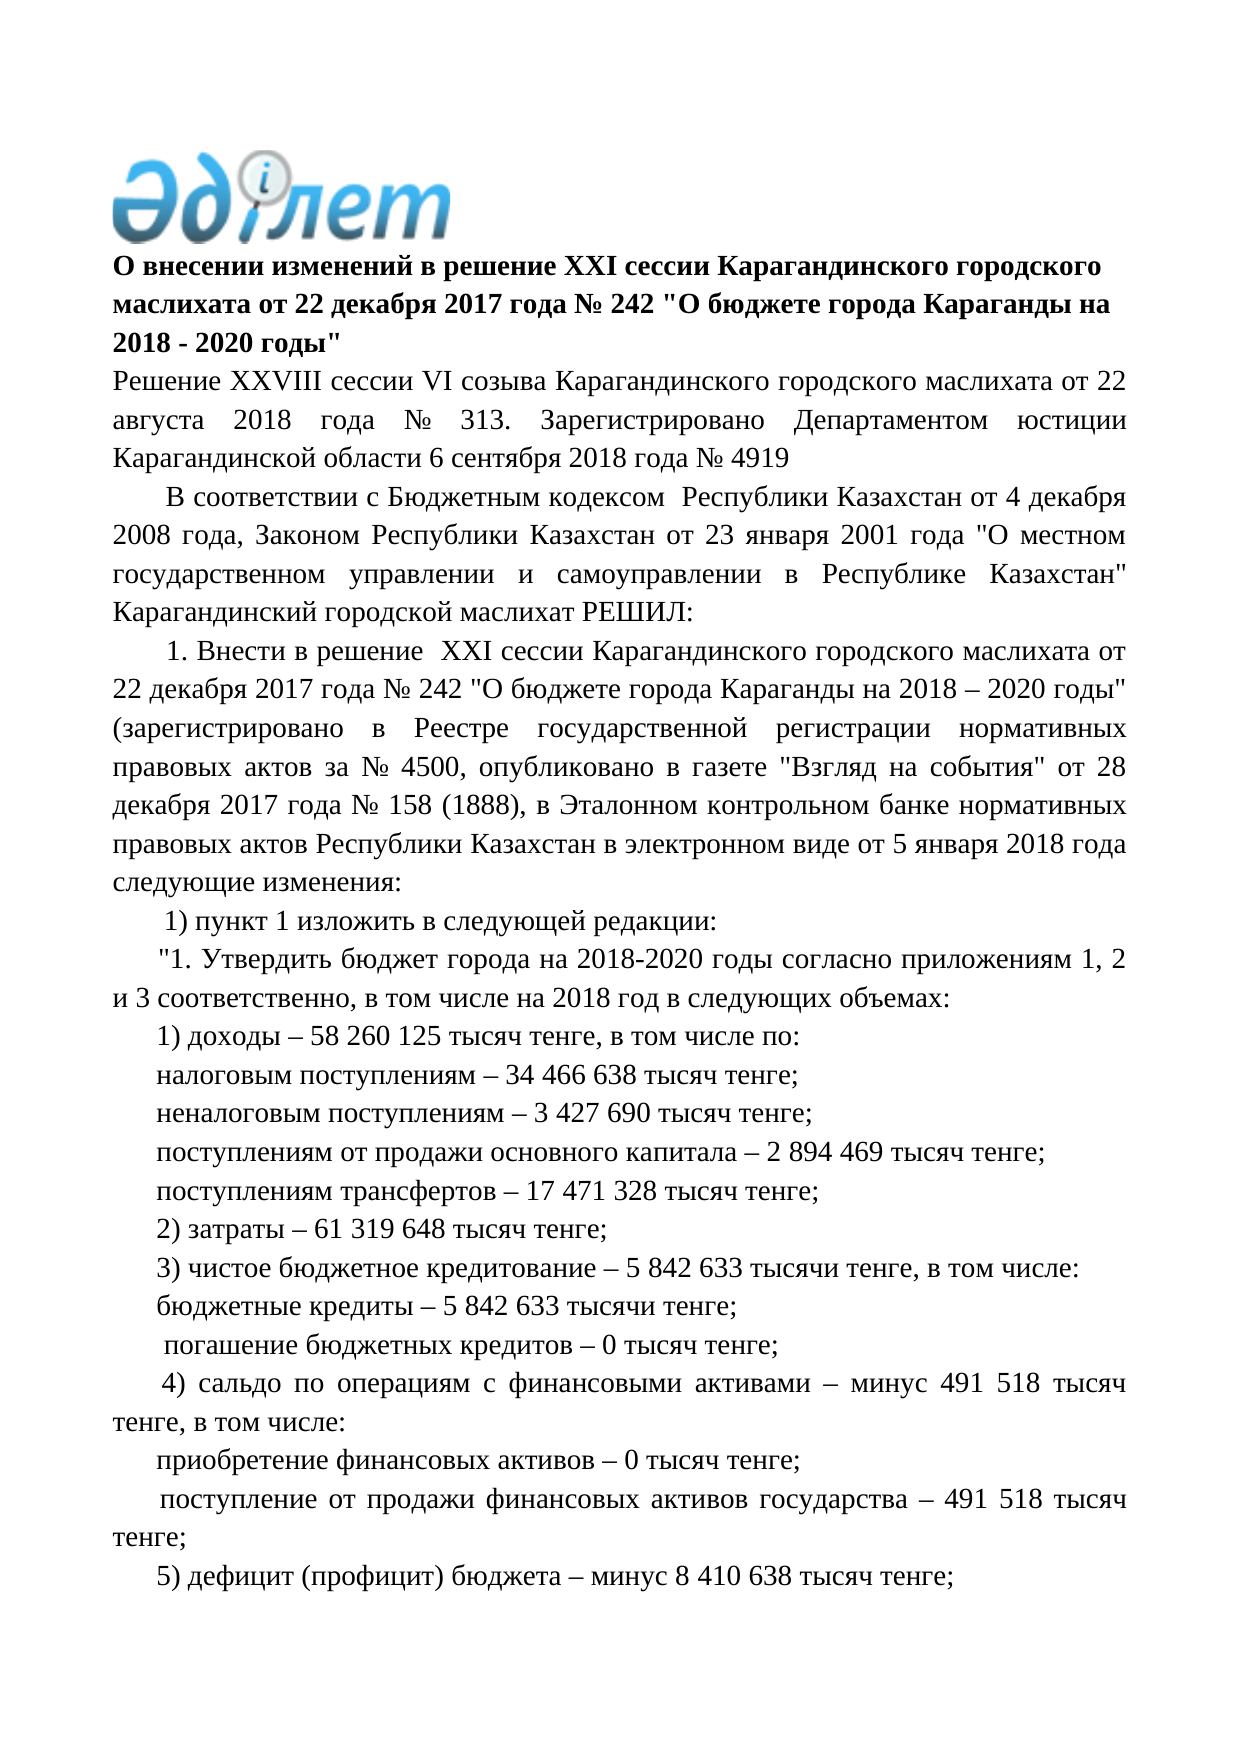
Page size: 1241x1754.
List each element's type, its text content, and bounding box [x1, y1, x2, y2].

picture [112, 150, 451, 244]
text О внесении изменений в решение ХXI сессии Карагандинского городского маслихата от 22 декабря 2017 года № 242 "О бюджете города Караганды на 2018 - 2020 годы" [112, 248, 1128, 358]
text "1. Утвердить бюджет города на 2018-2020 годы согласно приложениям 1, 2 и 3 соответственно, в том числе на 2018 год в следующих объемах: [112, 941, 1128, 1013]
text приобретение финансовых активов – 0 тысяч тенге; [112, 1442, 1128, 1476]
text Решение ХХVIII сессии VI созыва Карагандинского городского маслихата от 22 августа 2018 года № 313. Зарегистрировано Департаментом юстиции Карагандинской области 6 сентября 2018 года № 4919 [112, 363, 1128, 474]
text 5) дефицит (профицит) бюджета – минус 8 410 638 тысяч тенге; [112, 1558, 1128, 1592]
text поступление от продажи финансовых активов государства – 491 518 тысяч тенге; [112, 1481, 1128, 1553]
text 1) доходы – 58 260 125 тысяч тенге, в том числе по: [112, 1018, 1128, 1052]
text поступлениям трансфертов – 17 471 328 тысяч тенге; [112, 1173, 1128, 1206]
text 2) затраты – 61 319 648 тысяч тенге; [112, 1211, 1128, 1245]
text поступлениям от продажи основного капитала – 2 894 469 тысяч тенге; [112, 1134, 1128, 1168]
text 1. Внести в решение ХXI сессии Карагандинского городского маслихата от 22 декабря 2017 года № 242 "О бюджете города Караганды на 2018 – 2020 годы" (зарегистрировано в Реестре государственной регистрации нормативных правовых актов за № 4500, опубликовано в газете "Взгляд на события" от 28 декабря 2017 года № 158 (1888), в Эталонном контрольном банке нормативных правовых актов Республики Казахстан в электронном виде от 5 января 2018 года следующие изменения: [112, 633, 1128, 898]
text бюджетные кредиты – 5 842 633 тысячи тенге; [112, 1288, 1128, 1322]
text 4) сальдо по операциям с финансовыми активами – минус 491 518 тысяч тенге, в том числе: [112, 1365, 1128, 1437]
text 3) чистое бюджетное кредитование – 5 842 633 тысячи тенге, в том числе: [112, 1250, 1128, 1283]
text неналоговым поступлениям – 3 427 690 тысяч тенге; [112, 1096, 1128, 1129]
text В соответствии с Бюджетным кодексом Республики Казахстан от 4 декабря 2008 года, Законом Республики Казахстан от 23 января 2001 года "О местном государственном управлении и самоуправлении в Республике Казахстан" Карагандинский городской маслихат РЕШИЛ: [112, 479, 1128, 628]
text 1) пункт 1 изложить в следующей редакции: [112, 903, 1128, 936]
text погашение бюджетных кредитов – 0 тысяч тенге; [112, 1327, 1128, 1360]
text налоговым поступлениям – 34 466 638 тысяч тенге; [112, 1057, 1128, 1091]
